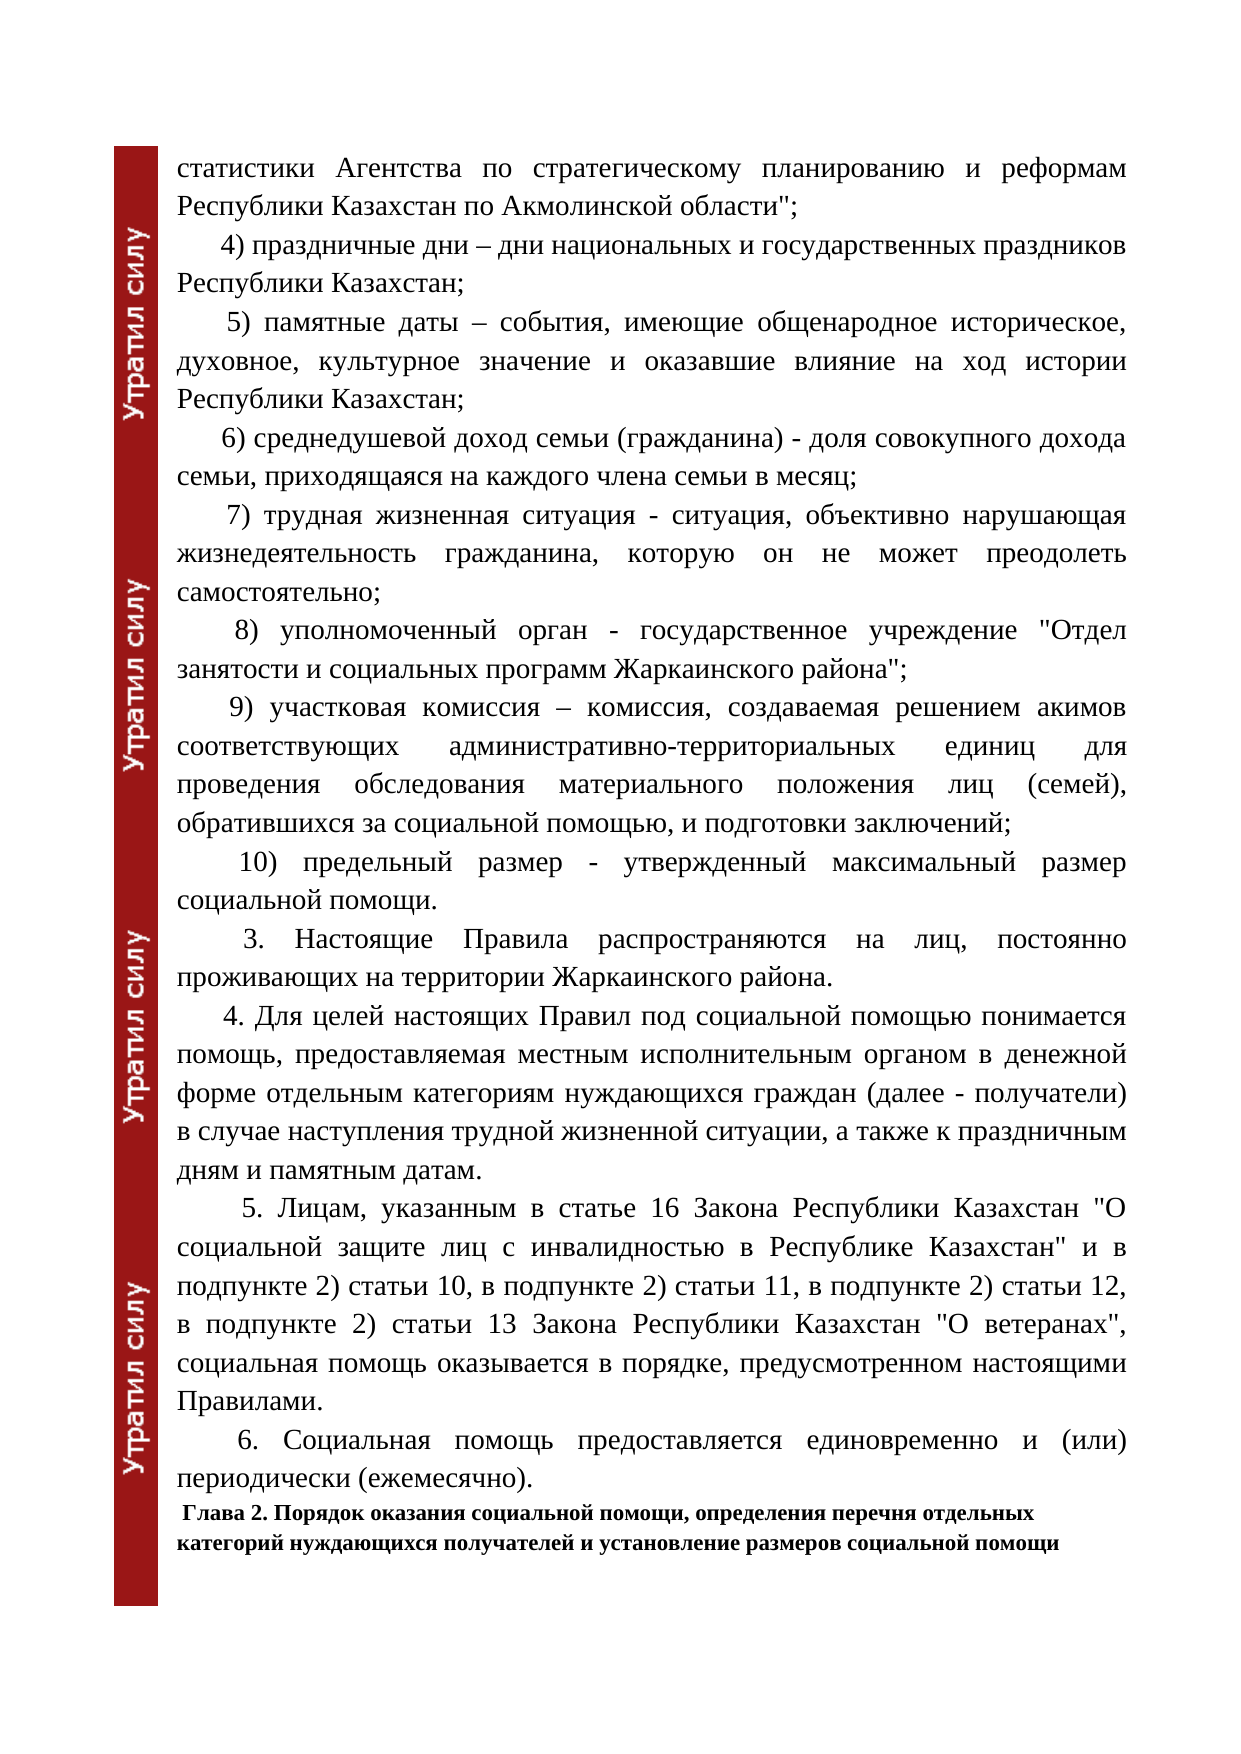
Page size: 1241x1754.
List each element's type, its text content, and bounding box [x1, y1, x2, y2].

text 10) предельный размер - утвержденный максимальный размер социальной помощи. [112, 844, 1128, 916]
picture [114, 1186, 158, 1191]
picture [114, 684, 158, 689]
picture [114, 607, 158, 612]
text 5) памятные даты – события, имеющие общенародное историческое, духовное, культурное значение и оказавшие влияние на ход истории Республики Казахстан; [112, 304, 1128, 415]
text 8) уполномоченный орган - государственное учреждение "Отдел занятости и социальных программ Жаркаинского района"; [112, 612, 1128, 684]
text 4) праздничные дни – дни национальных и государственных праздников Республики Казахстан; [112, 227, 1128, 299]
text 3. Настоящие Правила распространяются на лиц, постоянно проживающих на территории Жаркаинского района. [112, 921, 1128, 993]
picture [114, 146, 158, 150]
text 5. Лицам, указанным в статье 16 Закона Республики Казахстан "О социальной защите лиц с инвалидностью в Республике Казахстан" и в подпункте 2) статьи 10, в подпункте 2) статьи 11, в подпункте 2) статьи 12, в подпункте 2) статьи 13 Закона Республики Казахстан "О ветеранах", социальная помощь оказывается в порядке, предусмотренном настоящими Правилами. [112, 1191, 1128, 1417]
picture [114, 1417, 158, 1422]
picture [114, 492, 158, 497]
text 4. Для целей настоящих Правил под социальной помощью понимается помощь, предоставляемая местным исполнительным органом в денежной форме отдельным категориям нуждающихся граждан (далее - получатели) в случае наступления трудной жизненной ситуации, а также к праздничным дням и памятным датам. [112, 998, 1128, 1186]
text 6. Социальная помощь предоставляется единовременно и (или) периодически (ежемесячно). [112, 1422, 1128, 1494]
picture [114, 222, 158, 227]
picture [114, 1494, 158, 1499]
text 6) среднедушевой доход семьи (гражданина) - доля совокупного дохода семьи, приходящаяся на каждого члена семьи в месяц; [112, 420, 1128, 492]
picture [114, 1556, 158, 1606]
picture [114, 299, 158, 304]
picture [114, 916, 158, 921]
text 9) участковая комиссия – комиссия, создаваемая решением акимов соответствующих административно-территориальных единиц для проведения обследования материального положения лиц (семей), обратившихся за социальной помощью, и подготовки заключений; [112, 689, 1128, 839]
picture [114, 415, 158, 420]
text Глава 2. Порядок оказания социальной помощи, определения перечня отдельных категорий нуждающихся получателей и установление размеров социальной помощи [112, 1499, 1128, 1556]
text 7) трудная жизненная ситуация - ситуация, объективно нарушающая жизнедеятельность гражданина, которую он не может преодолеть самостоятельно; [112, 497, 1128, 607]
picture [114, 993, 158, 998]
picture [114, 839, 158, 844]
